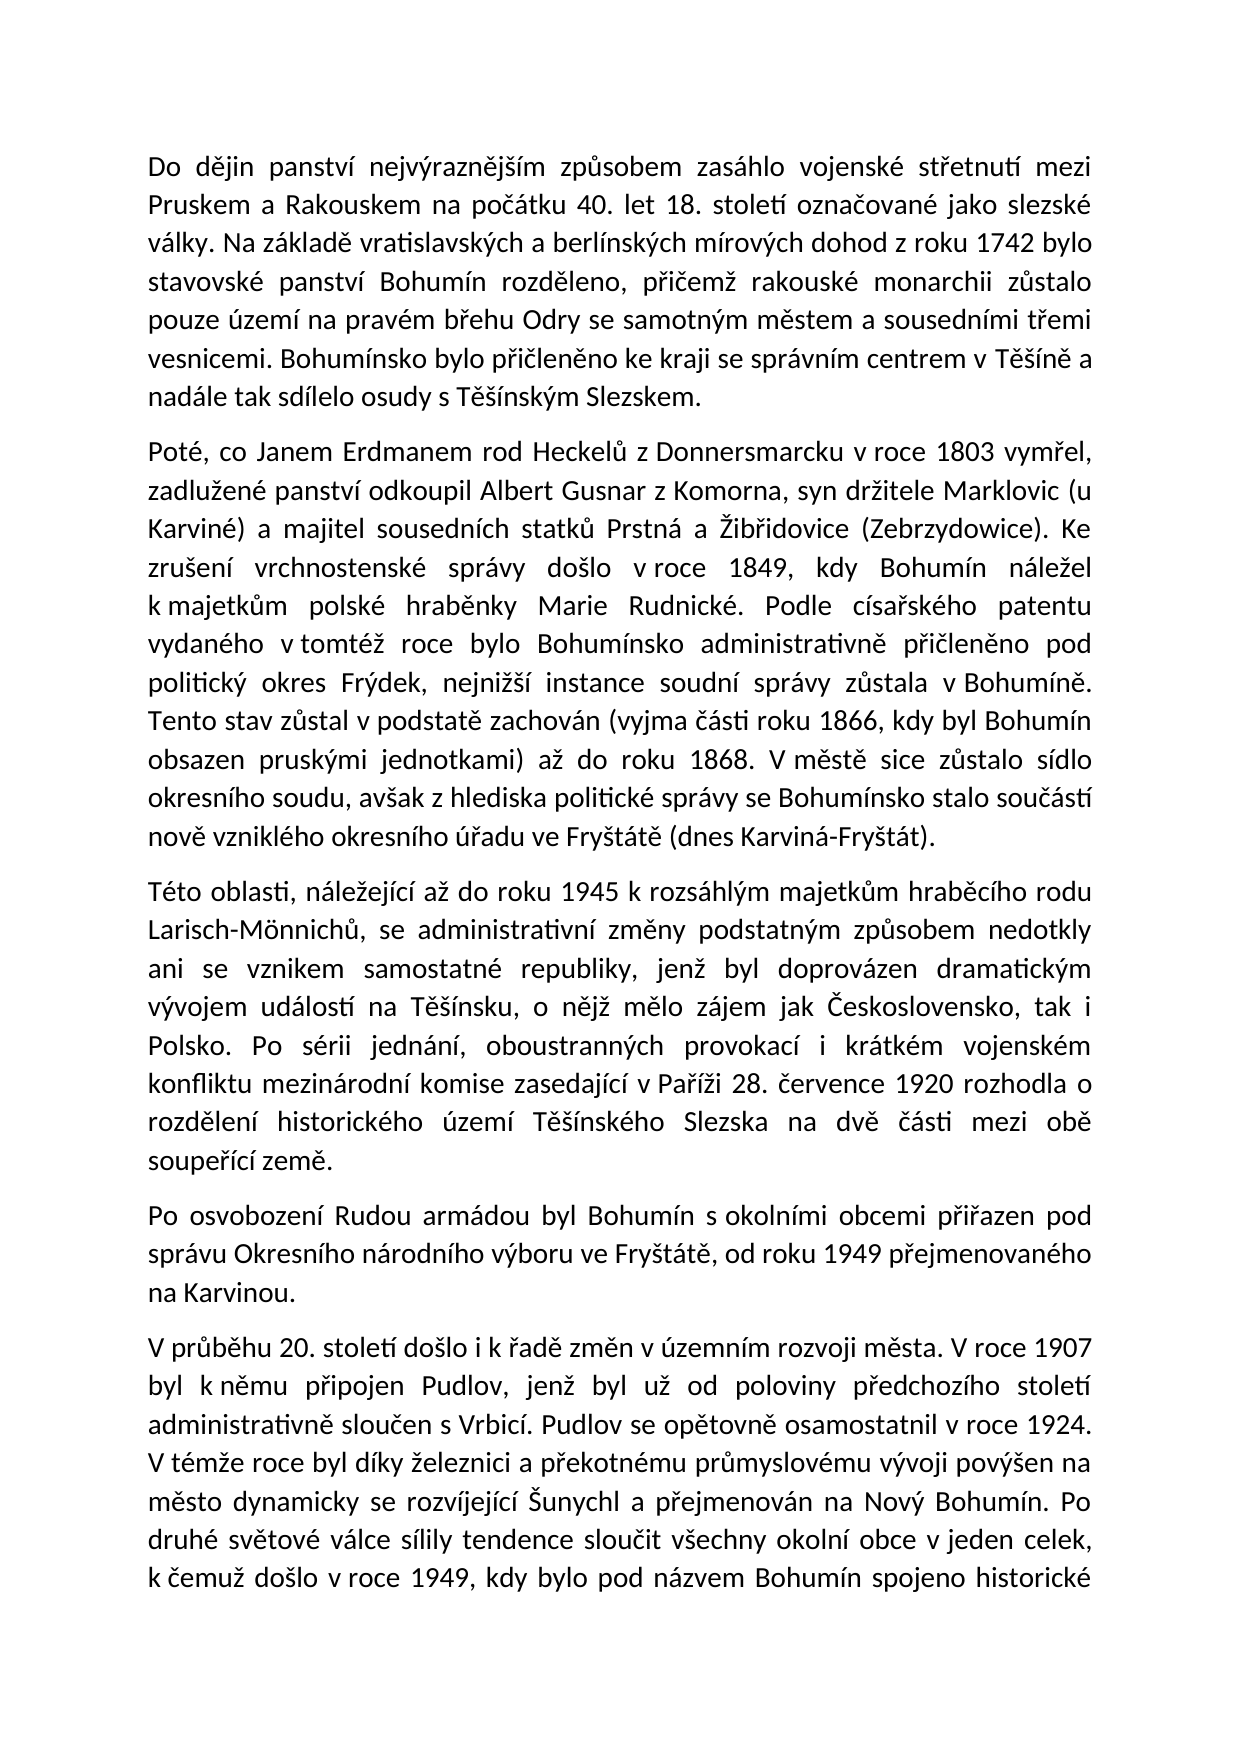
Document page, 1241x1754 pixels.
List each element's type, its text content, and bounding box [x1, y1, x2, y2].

text Této oblasti, náležející až do roku 1945 k rozsáhlým majetkům hraběcího rodu Larisch-Mönnichů, se administrativní změny podstatným způsobem nedotkly ani se vznikem samostatné republiky, jenž byl doprovázen dramatickým vývojem událostí na Těšínsku, o nějž mělo zájem jak Československo, tak i Polsko. Po sérii jednání, oboustranných provokací i krátkém vojenském konfliktu mezinárodní komise zasedající v Paříži 28. července 1920 rozhodla o rozdělení historického území Těšínského Slezska na dvě části mezi obě soupeřící země. [148, 873, 1093, 1177]
text Poté, co Janem Erdmanem rod Heckelů z Donnersmarcku v roce 1803 vymřel, zadlužené panství odkoupil Albert Gusnar z Komorna, syn držitele Marklovic (u Karviné) a majitel sousedních statků Prstná a Žibřidovice (Zebrzydowice). Ke zrušení vrchnostenské správy došlo v roce 1849, kdy Bohumín náležel k majetkům polské hraběnky Marie Rudnické. Podle císařského patentu vydaného v tomtéž roce bylo Bohumínsko administrativně přičleněno pod politický okres Frýdek, nejnižší instance soudní správy zůstala v Bohumíně. Tento stav zůstal v podstatě zachován (vyjma části roku 1866, kdy byl Bohumín obsazen pruskými jednotkami) až do roku 1868. V městě sice zůstalo sídlo okresního soudu, avšak z hlediska politické správy se Bohumínsko stalo součástí nově vzniklého okresního úřadu ve Fryštátě (dnes Karviná-Fryštát). [148, 433, 1093, 853]
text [148, 1329, 1093, 1595]
text Po osvobození Rudou armádou byl Bohumín s okolními obcemi přiřazen pod správu Okresního národního výboru ve Fryštátě, od roku 1949 přejmenovaného na Karvinou. [148, 1197, 1093, 1309]
text Do dějin panství nejvýraznějším způsobem zasáhlo vojenské střetnutí mezi Pruskem a Rakouskem na počátku 40. let 18. století označované jako slezské války. Na základě vratislavských a berlínských mírových dohod z roku 1742 bylo stavovské panství Bohumín rozděleno, přičemž rakouské monarchii zůstalo pouze území na pravém břehu Odry se samotným městem a sousedními třemi vesnicemi. Bohumínsko bylo přičleněno ke kraji se správním centrem v Těšíně a nadále tak sdílelo osudy s Těšínským Slezskem. [148, 148, 1093, 414]
